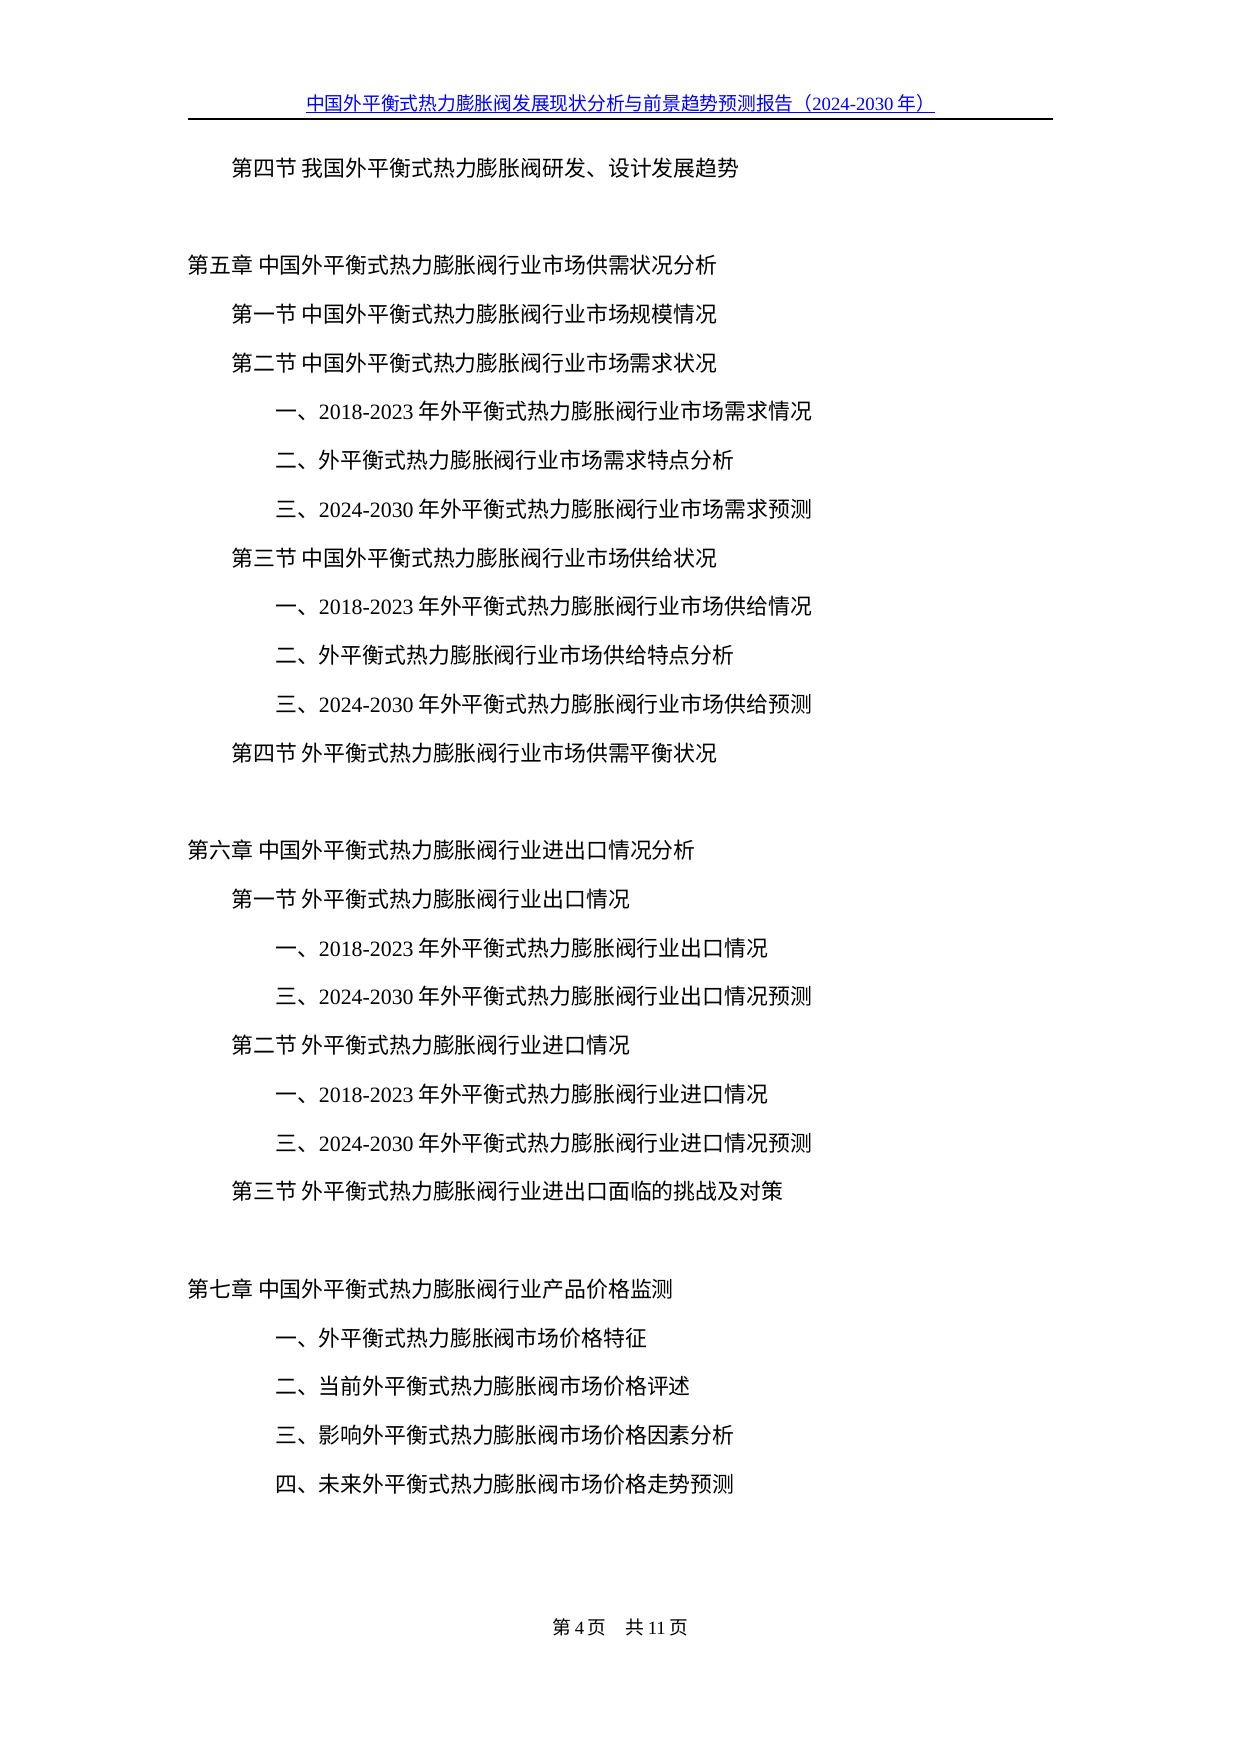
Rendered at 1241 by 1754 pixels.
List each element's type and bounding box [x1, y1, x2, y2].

text [187, 150, 1053, 1499]
